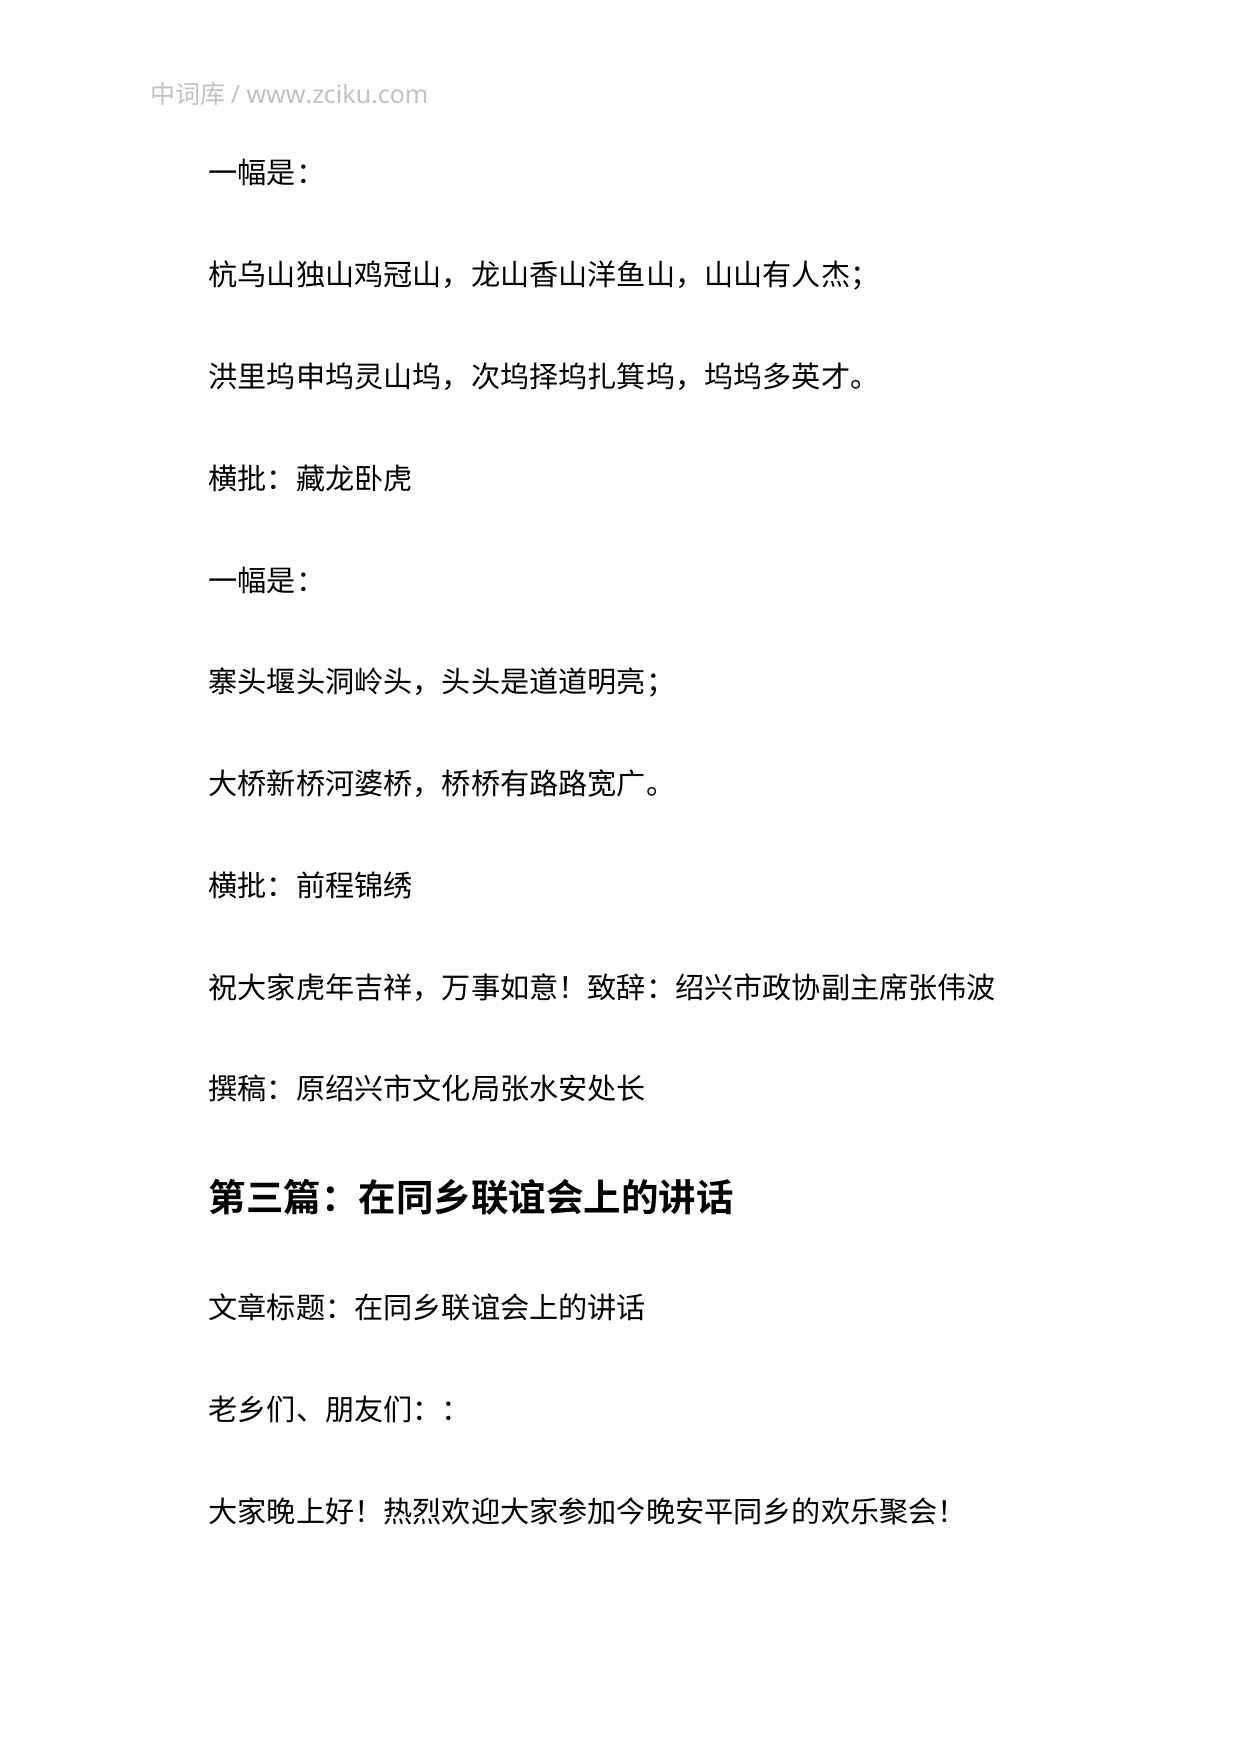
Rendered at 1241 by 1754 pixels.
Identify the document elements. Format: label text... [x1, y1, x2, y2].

text 横批：前程锦绣 [150, 862, 1090, 905]
text 寨头堰头洞岭头，头头是道道明亮； [150, 659, 1090, 701]
text 横批：藏龙卧虎 [150, 455, 1090, 498]
text 撰稿：原绍兴市文化局张水安处长 [150, 1066, 1090, 1108]
text 文章标题：在同乡联谊会上的讲话 [150, 1285, 1090, 1327]
text 一幅是： [150, 150, 1090, 192]
text 老乡们、朋友们：： [150, 1387, 1090, 1429]
text 大桥新桥河婆桥，桥桥有路路宽广。 [150, 761, 1090, 803]
text 一幅是： [150, 557, 1090, 599]
text 杭乌山独山鸡冠山，龙山香山洋鱼山，山山有人杰； [150, 252, 1090, 294]
text 祝大家虎年吉祥，万事如意！致辞：绍兴市政协副主席张伟波 [150, 964, 1090, 1006]
text 洪里坞申坞灵山坞，次坞择坞扎箕坞，坞坞多英才。 [150, 353, 1090, 396]
text 大家晚上好！热烈欢迎大家参加今晚安平同乡的欢乐聚会！ [150, 1489, 1090, 1531]
text 第三篇：在同乡联谊会上的讲话 [150, 1168, 1090, 1222]
